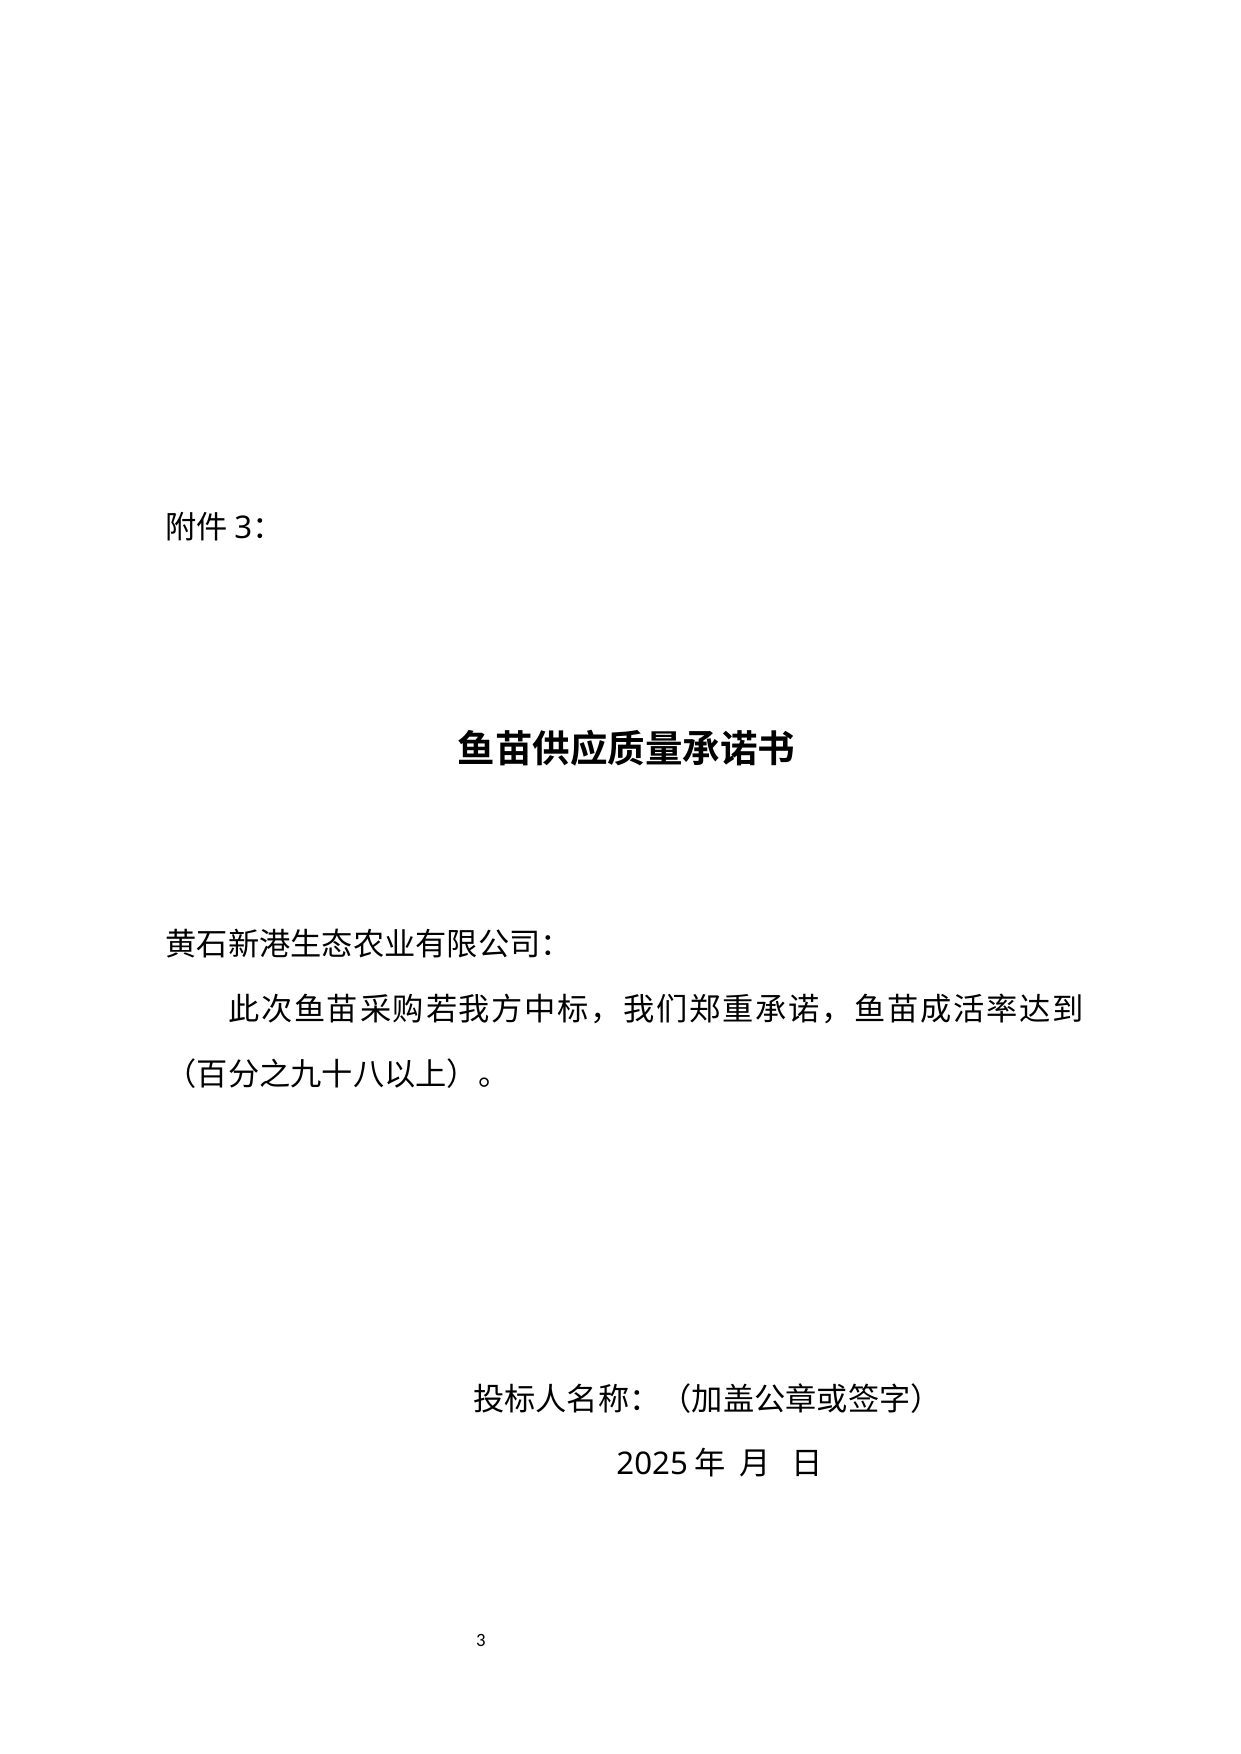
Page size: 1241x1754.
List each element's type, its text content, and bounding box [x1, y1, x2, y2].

text 2025年 月 日 [165, 1429, 1087, 1494]
text 鱼苗供应质量承诺书 [165, 714, 1087, 779]
text 附件3： [165, 493, 1087, 558]
text 黄石新港生态农业有限公司： [165, 909, 1087, 974]
text 投标人名称：（加盖公章或签字） [165, 1364, 1087, 1429]
text 此次鱼苗采购若我方中标，我们郑重承诺，鱼苗成活率达到 （百分之九十八以上）。 [165, 974, 1087, 1104]
